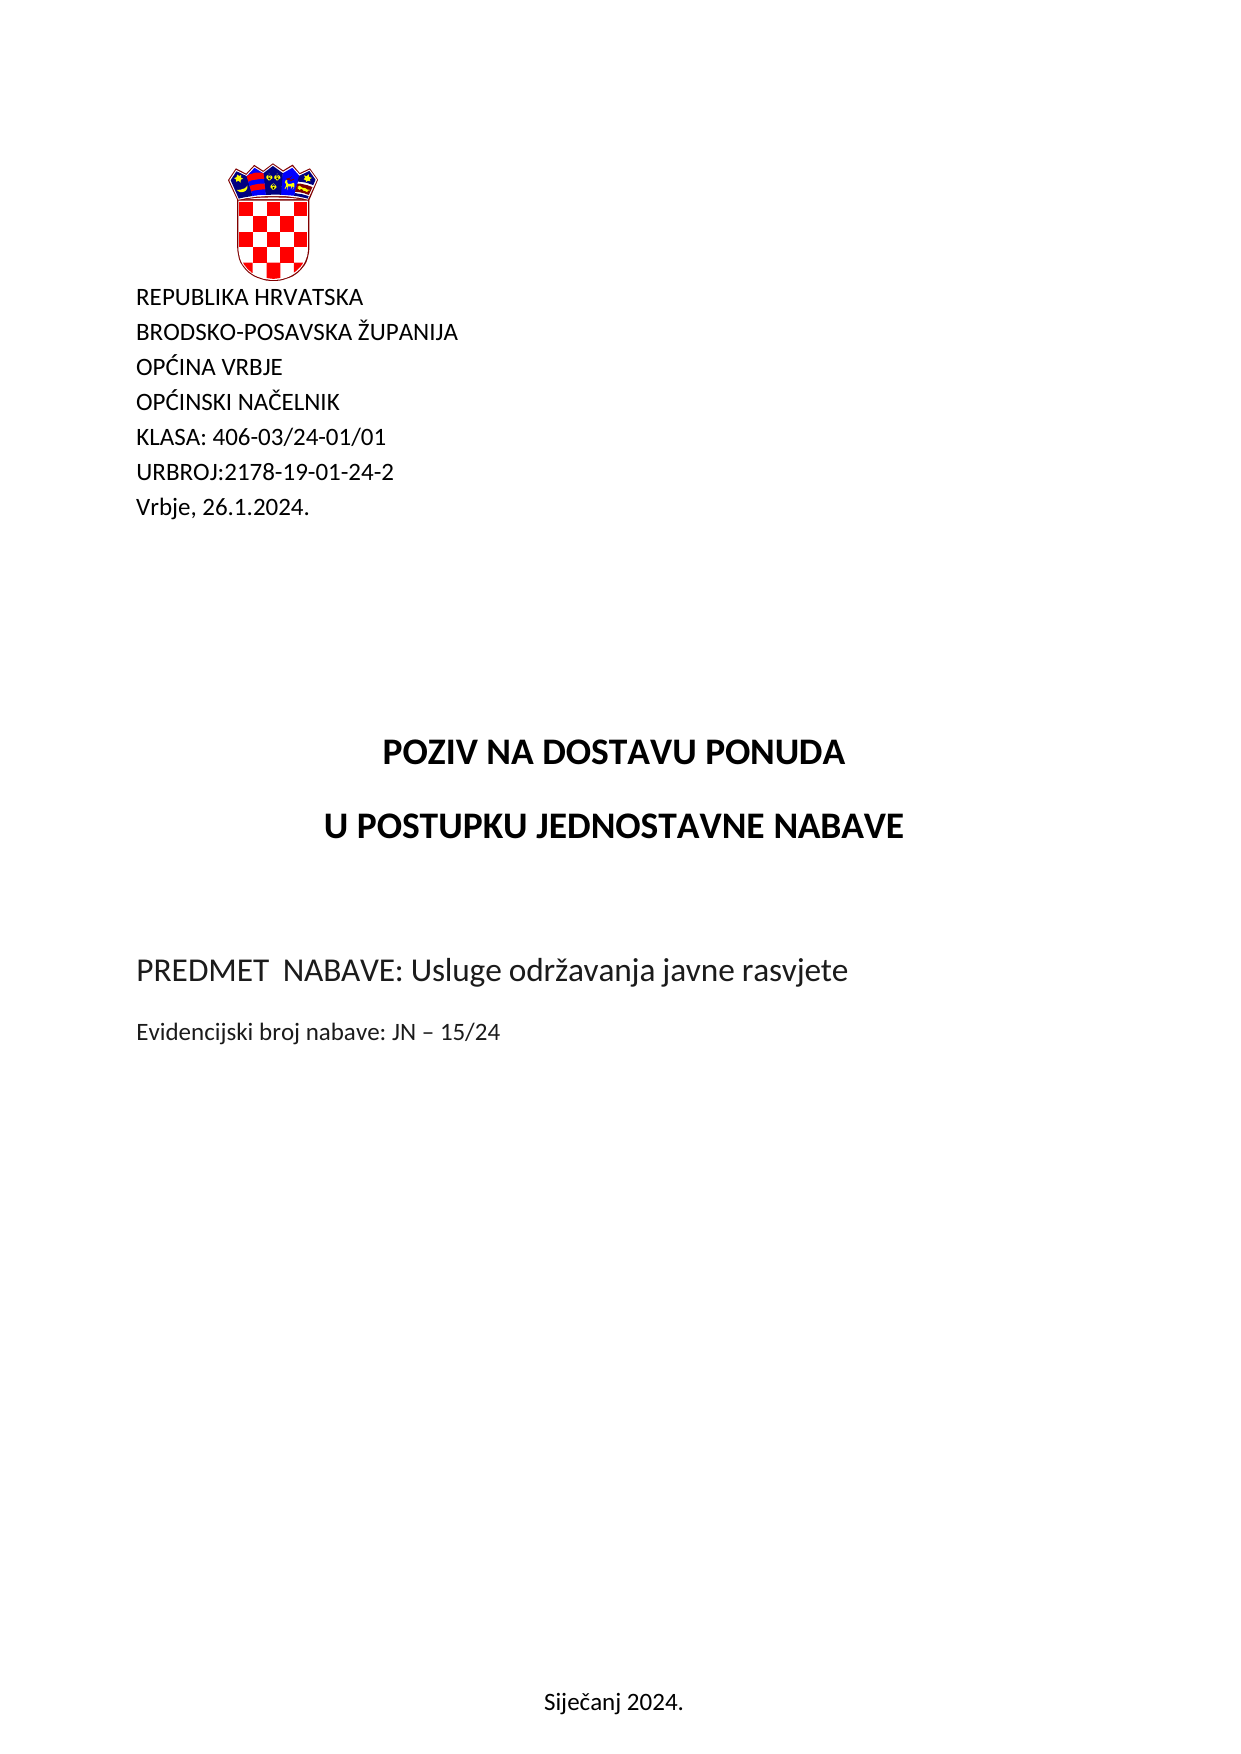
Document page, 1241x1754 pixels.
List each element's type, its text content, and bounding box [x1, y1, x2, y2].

text PREDMET NABAVE: Usluge održavanja javne rasvjete [62, 949, 1165, 990]
text U POSTUPKU JEDNOSTAVNE NABAVE [62, 802, 1165, 848]
text URBROJ:2178-19-01-24-2 [62, 456, 1165, 486]
text OPĆINA VRBJE [62, 351, 1165, 381]
text POZIV NA DOSTAVU PONUDA [62, 728, 1165, 774]
text Siječanj 2024. [62, 1687, 1165, 1717]
text BRODSKO-POSAVSKA ŽUPANIJA [62, 316, 1165, 346]
text Vrbje, 26.1.2024. [62, 491, 1165, 521]
text Evidencijski broj nabave: JN – 15/24 [62, 1017, 1165, 1047]
text REPUBLIKA HRVATSKA [62, 281, 1165, 311]
text KLASA: 406-03/24-01/01 [62, 421, 1165, 451]
text OPĆINSKI NAČELNIK [62, 386, 1165, 416]
